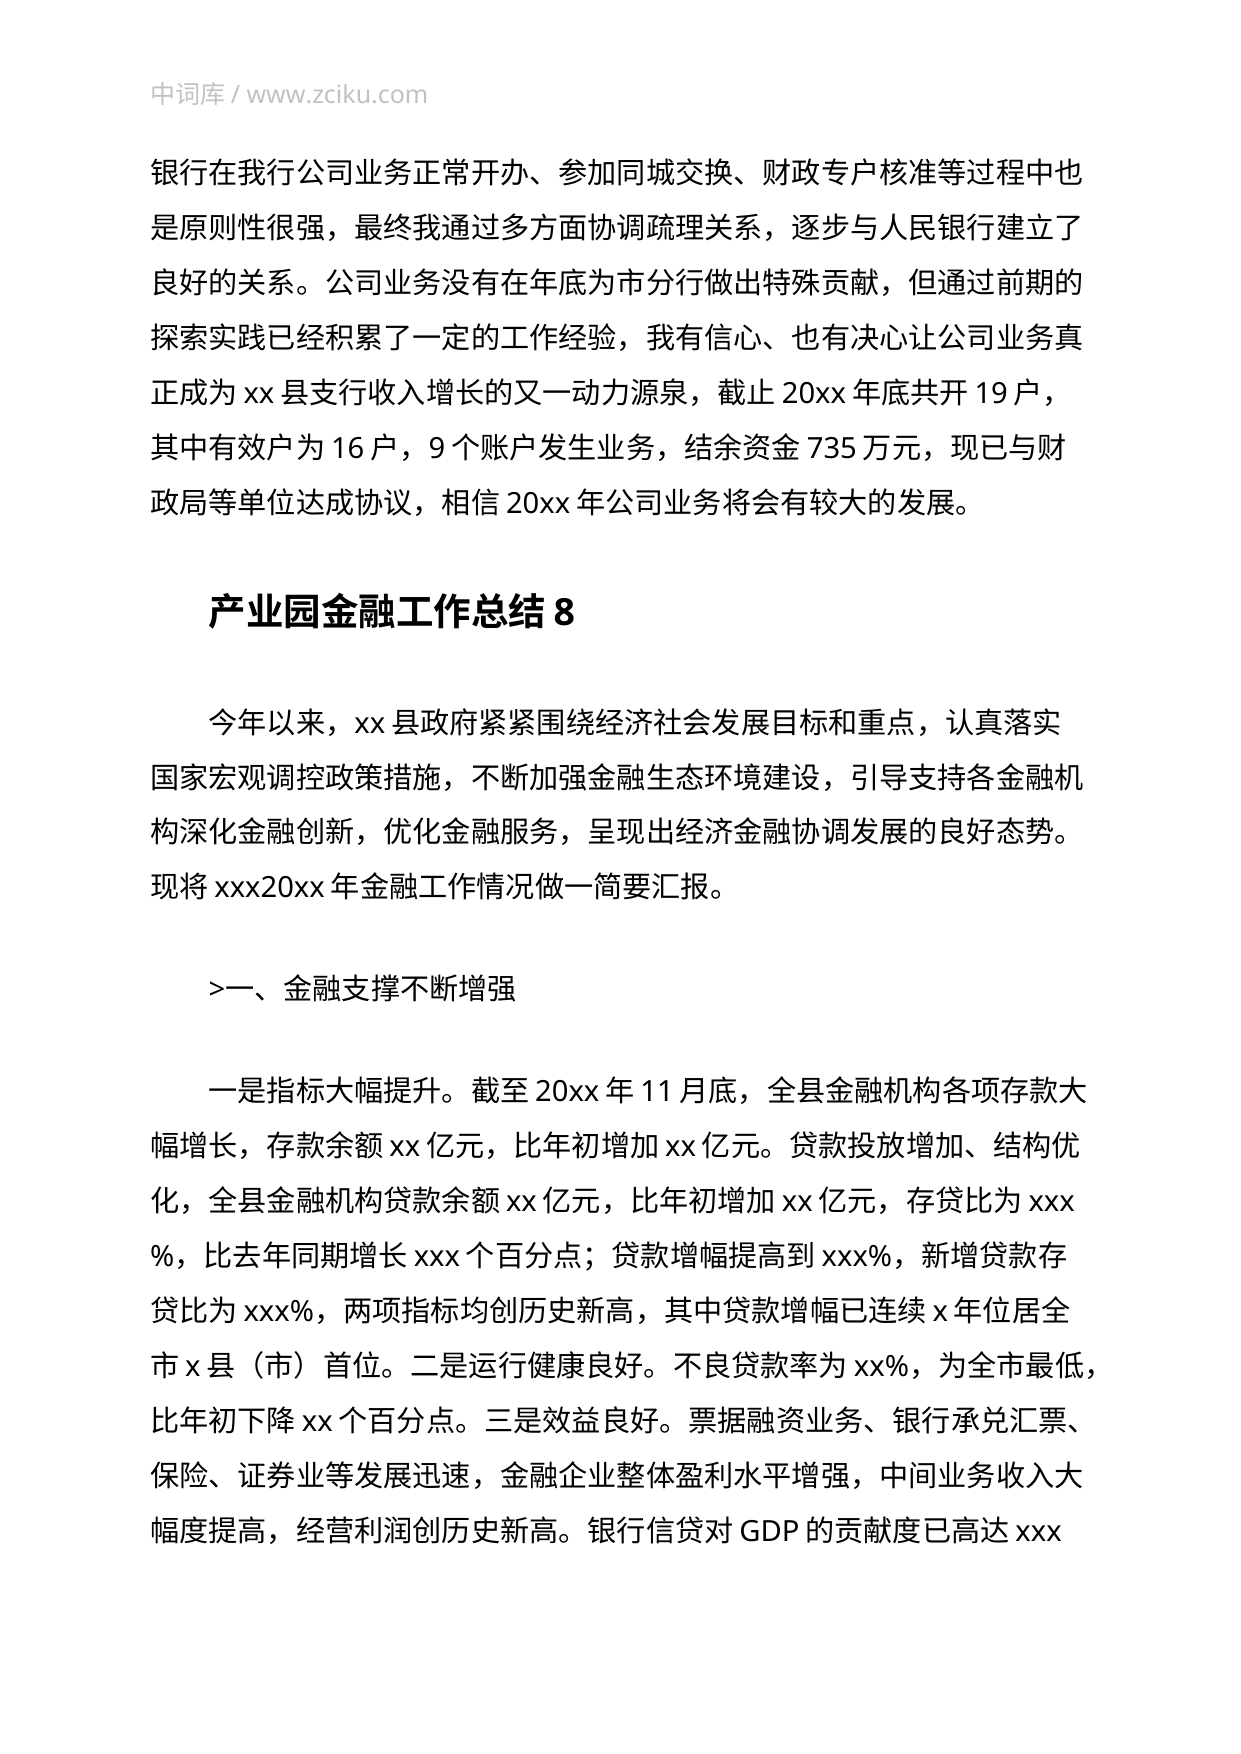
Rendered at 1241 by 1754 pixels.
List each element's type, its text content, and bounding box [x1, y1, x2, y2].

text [150, 1068, 1090, 1550]
text 产业园金融工作总结8 [150, 582, 1090, 636]
text >一、金融支撑不断增强 [150, 966, 1090, 1008]
text 今年以来，xx县政府紧紧围绕经济社会发展目标和重点，认真落实国家宏观调控政策措施，不断加强金融生态环境建设，引导支持各金融机构深化金融创新，优化金融服务，呈现出经济金融协调发展的良好态势。现将xxx20xx年金融工作情况做一简要汇报。 [150, 699, 1090, 906]
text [150, 150, 1090, 522]
